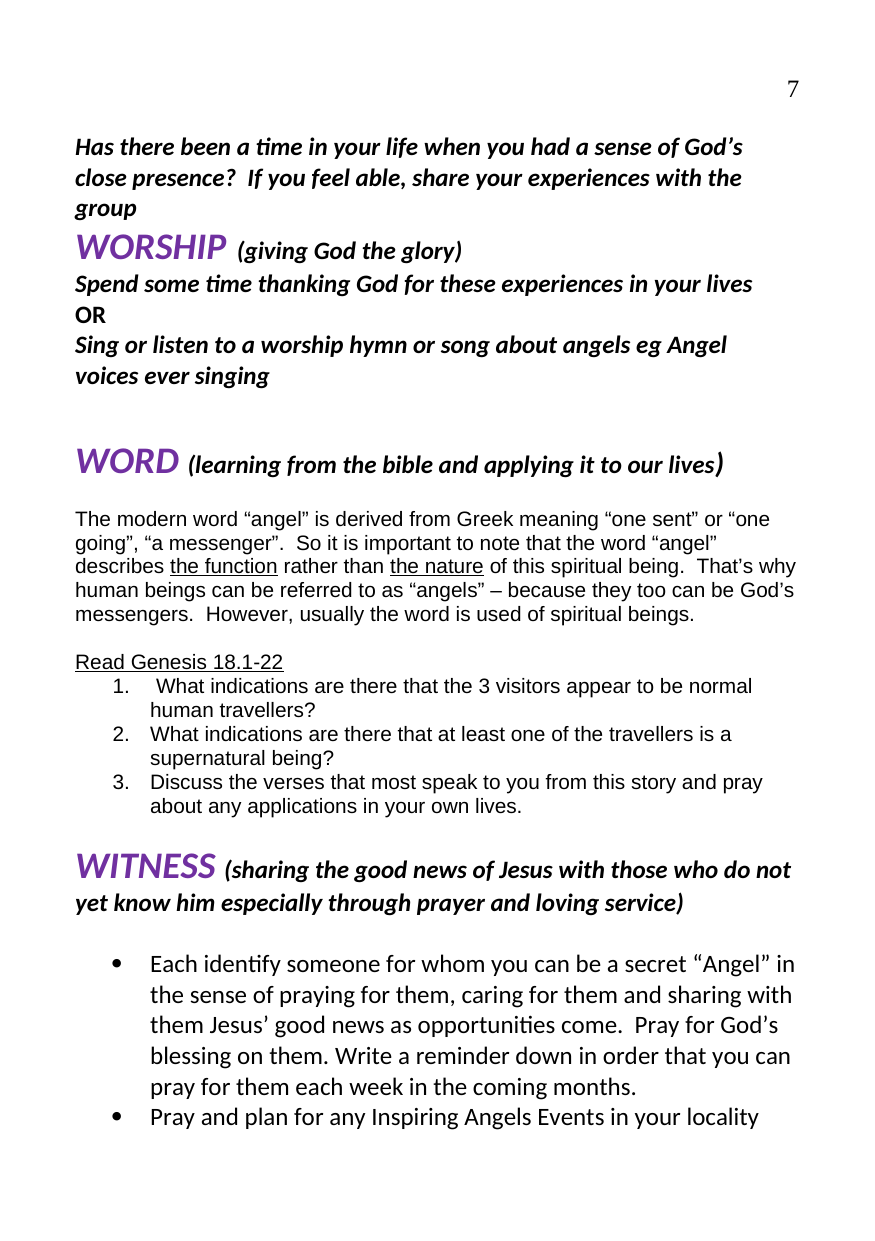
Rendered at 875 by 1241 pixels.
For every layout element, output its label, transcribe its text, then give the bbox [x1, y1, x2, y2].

text WITNESS (sharing the good news of Jesus with those who do not yet know him especially through prayer and loving service) [75, 842, 799, 918]
text Spend some time thanking God for these experiences in your lives [75, 269, 799, 299]
text Has there been a time in your life when you had a sense of God’s close presence? If you feel able, share your experiences with the group [75, 131, 799, 223]
text WORD (learning from the bible and applying it to our lives) [75, 437, 799, 482]
list What indications are there that at least one of the travellers is a supernatural being? [112, 722, 799, 770]
list Discuss the verses that most speak to you from this story and pray about any applications in your own lives. [112, 770, 799, 818]
text Read Genesis 18.1-22 [75, 650, 799, 674]
list What indications are there that the 3 visitors appear to be normal human travellers? [112, 674, 799, 722]
text WORSHIP (giving God the glory) [75, 223, 799, 269]
text Sing or listen to a worship hymn or song about angels eg Angel voices ever singing [75, 330, 799, 391]
text OR [75, 299, 799, 330]
text The modern word “angel” is derived from Greek meaning “one sent” or “one going”, “a messenger”. So it is important to note that the word “angel” describes the function rather than the nature of this spiritual being. That’s why human beings can be referred to as “angels” – because they too can be God’s messengers. However, usually the word is used of spiritual beings. [75, 506, 799, 626]
list Each identify someone for whom you can be a secret “Angel” in the sense of praying for them, caring for them and sharing with them Jesus’ good news as opportunities come. Pray for God’s blessing on them. Write a reminder down in order that you can pray for them each week in the coming months. [112, 949, 799, 1101]
list Pray and plan for any Inspiring Angels Events in your locality [112, 1101, 799, 1132]
